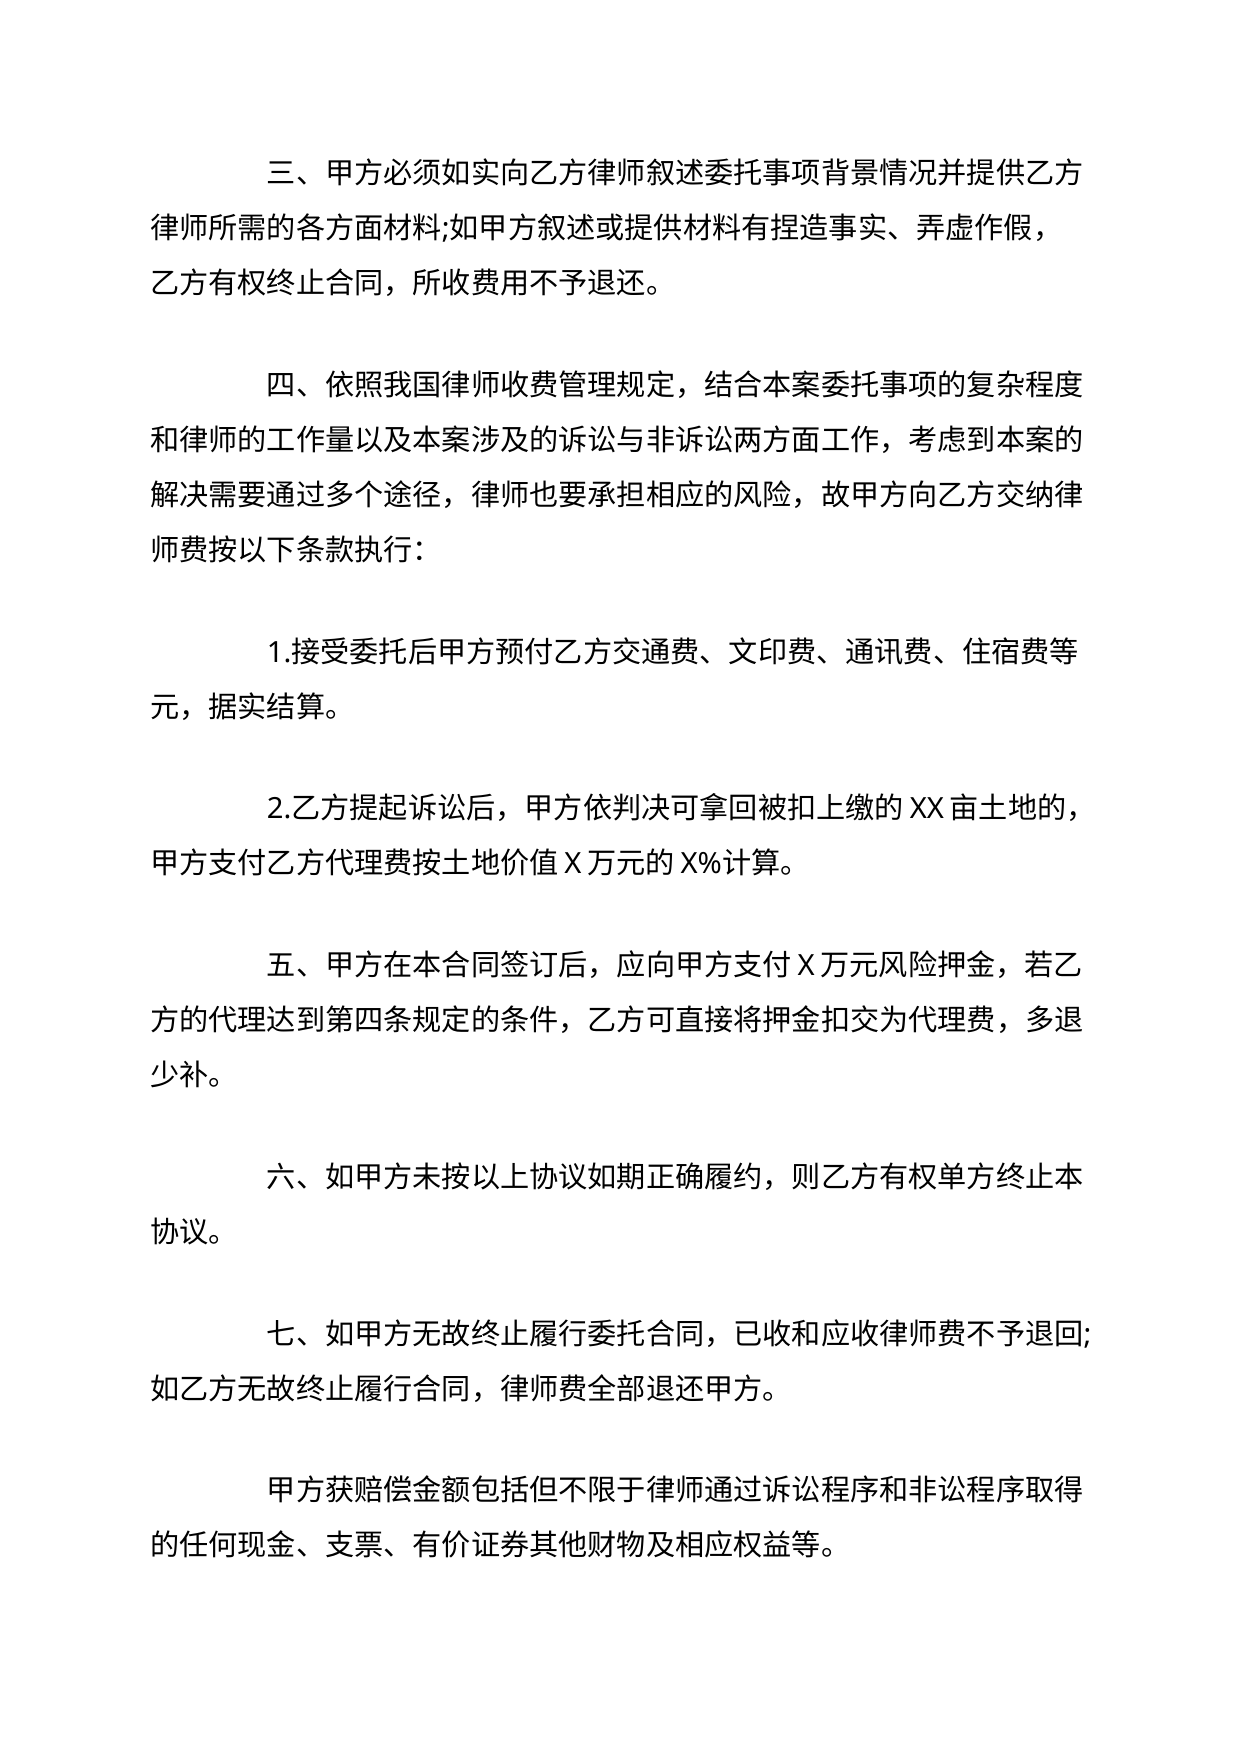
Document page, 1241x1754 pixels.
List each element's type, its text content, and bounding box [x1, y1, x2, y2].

text 五、甲方在本合同签订后，应向甲方支付X万元风险押金，若乙方的代理达到第四条规定的条件，乙方可直接将押金扣交为代理费，多退少补。 [150, 942, 1090, 1094]
text 七、如甲方无故终止履行委托合同，已收和应收律师费不予退回;如乙方无故终止履行合同，律师费全部退还甲方。 [150, 1310, 1090, 1407]
text 2.乙方提起诉讼后，甲方依判决可拿回被扣上缴的XX亩土地的，甲方支付乙方代理费按土地价值X万元的X%计算。 [150, 785, 1090, 882]
text 甲方获赔偿金额包括但不限于律师通过诉讼程序和非讼程序取得的任何现金、支票、有价证券其他财物及相应权益等。 [150, 1467, 1090, 1564]
text 1.接受委托后甲方预付乙方交通费、文印费、通讯费、住宿费等元，据实结算。 [150, 628, 1090, 725]
text 四、依照我国律师收费管理规定，结合本案委托事项的复杂程度和律师的工作量以及本案涉及的诉讼与非诉讼两方面工作，考虑到本案的解决需要通过多个途径，律师也要承担相应的风险，故甲方向乙方交纳律师费按以下条款执行： [150, 362, 1090, 569]
text 三、甲方必须如实向乙方律师叙述委托事项背景情况并提供乙方律师所需的各方面材料;如甲方叙述或提供材料有捏造事实、弄虚作假，乙方有权终止合同，所收费用不予退还。 [150, 150, 1090, 302]
text 六、如甲方未按以上协议如期正确履约，则乙方有权单方终止本协议。 [150, 1153, 1090, 1251]
